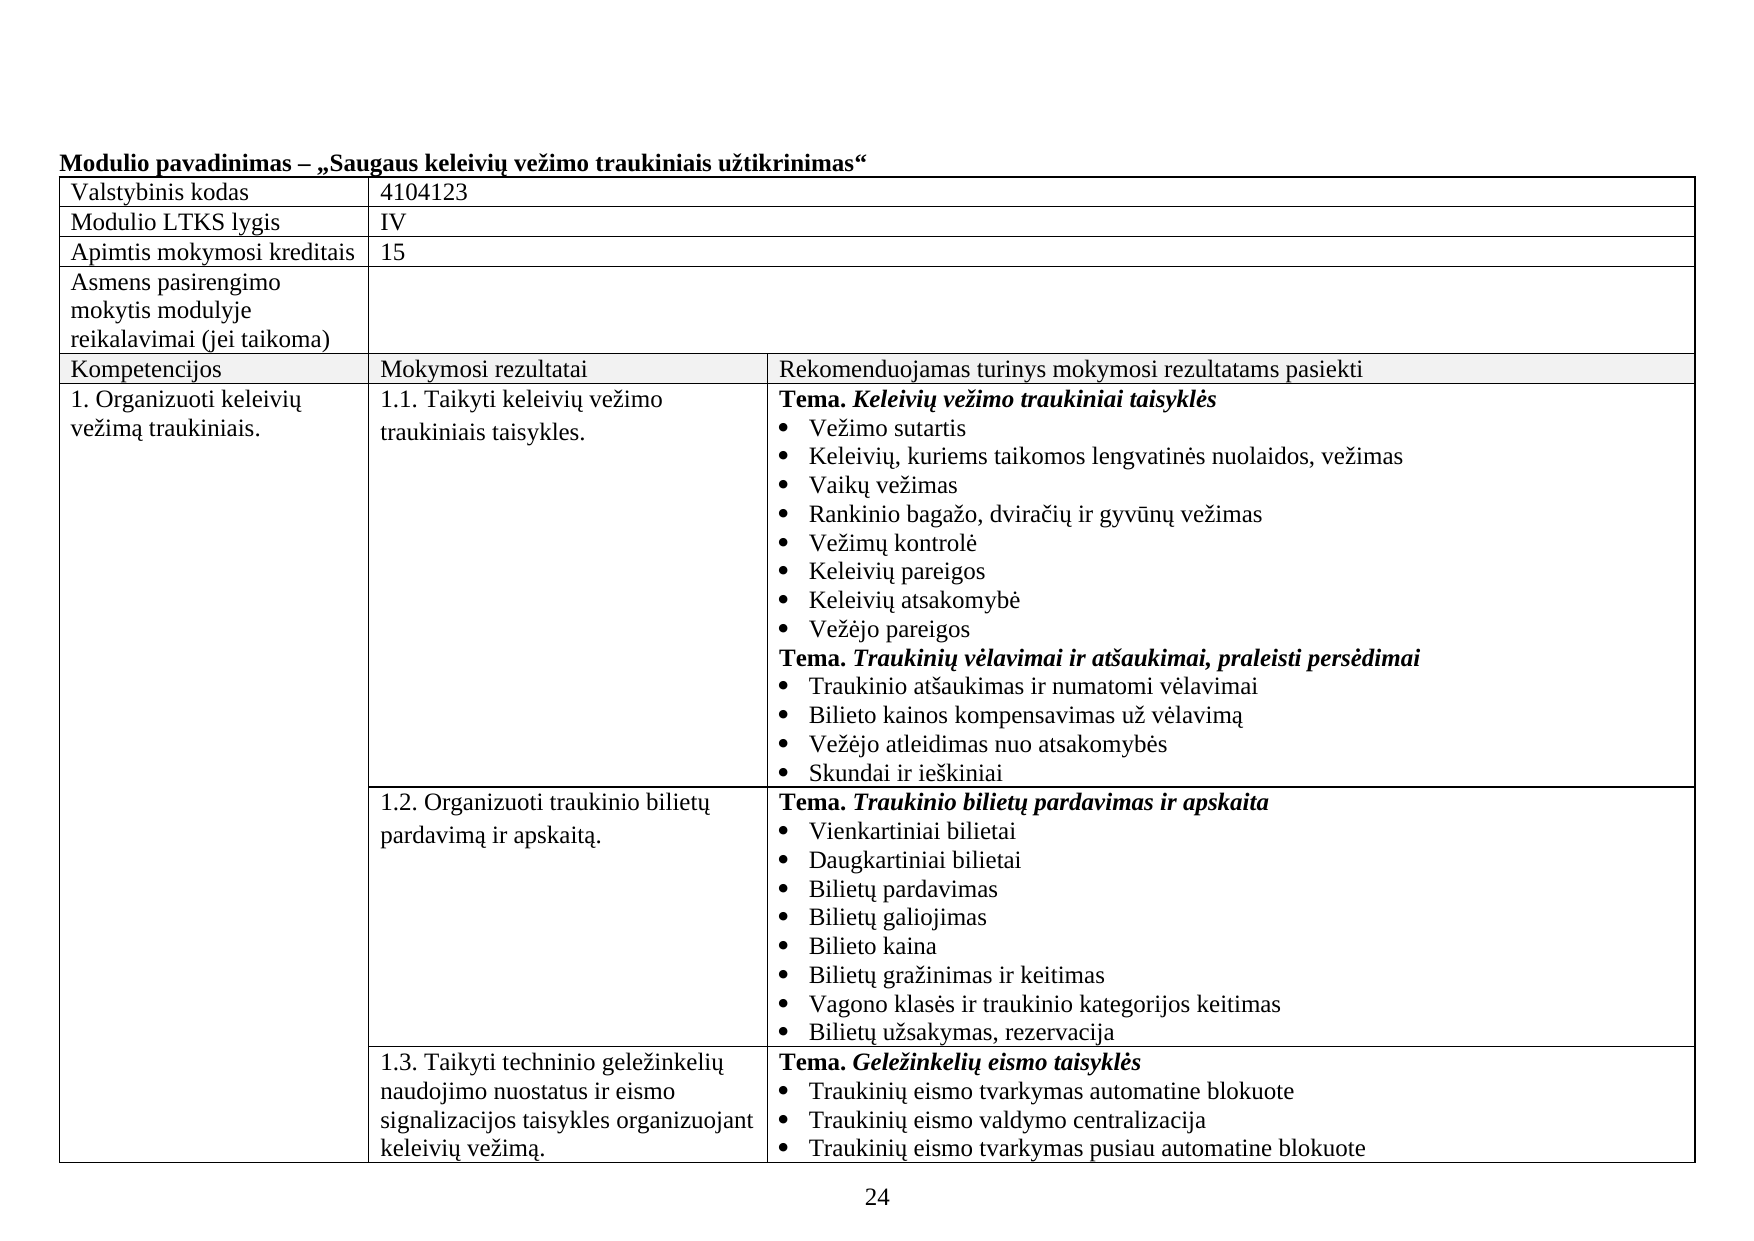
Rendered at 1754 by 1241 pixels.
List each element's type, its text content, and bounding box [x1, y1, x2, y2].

table_cell Tema. Traukinio bilietų pardavimas ir apskaita Vienkartiniai bilietai Daugkartiniai bilietai Bilietų pardavimas Bilietų galiojimas Bilieto kaina Bilietų gražinimas ir keitimas Vagono klasės ir traukinio kategorijos keitimas Bilietų užsakymas, rezervacija [768, 788, 1694, 1046]
table_cell 1. Organizuoti keleivių vežimą traukiniais. [60, 384, 368, 1162]
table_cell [369, 1047, 767, 1162]
table_header Valstybinis kodas [60, 178, 368, 206]
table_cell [768, 1047, 1694, 1162]
table_cell Asmens pasirengimo mokytis modulyje reikalavimai (jei taikoma) [60, 267, 368, 353]
table_cell IV [369, 207, 1694, 236]
table_cell [369, 267, 1694, 353]
table_cell 1.2. Organizuoti traukinio bilietų pardavimą ir apskaitą. [369, 788, 767, 1046]
table_cell Modulio LTKS lygis [60, 207, 368, 236]
table_cell Tema. Keleivių vežimo traukiniai taisyklės Vežimo sutartis Keleivių, kuriems taikomos lengvatinės nuolaidos, vežimas Vaikų vežimas Rankinio bagažo, dviračių ir gyvūnų vežimas Vežimų kontrolė Keleivių pareigos Keleivių atsakomybė Vežėjo pareigos Tema. Traukinių vėlavimai ir atšaukimai, praleisti persėdimai Traukinio atšaukimas ir numatomi vėlavimai Bilieto kainos kompensavimas už vėlavimą Vežėjo atleidimas nuo atsakomybės Skundai ir ieškiniai [768, 384, 1694, 786]
table_cell 1.1. Taikyti keleivių vežimo traukiniais taisykles. [369, 384, 767, 786]
table_cell Kompetencijos [60, 354, 368, 383]
text Modulio pavadinimas – „Saugaus keleivių vežimo traukiniais užtikrinimas“ [59, 148, 1695, 176]
table_cell Rekomenduojamas turinys mokymosi rezultatams pasiekti [768, 354, 1694, 383]
table_header 4104123 [369, 178, 1694, 206]
table_cell Mokymosi rezultatai [369, 354, 767, 383]
table_cell Apimtis mokymosi kreditais [60, 237, 368, 266]
table_cell 15 [369, 237, 1694, 266]
